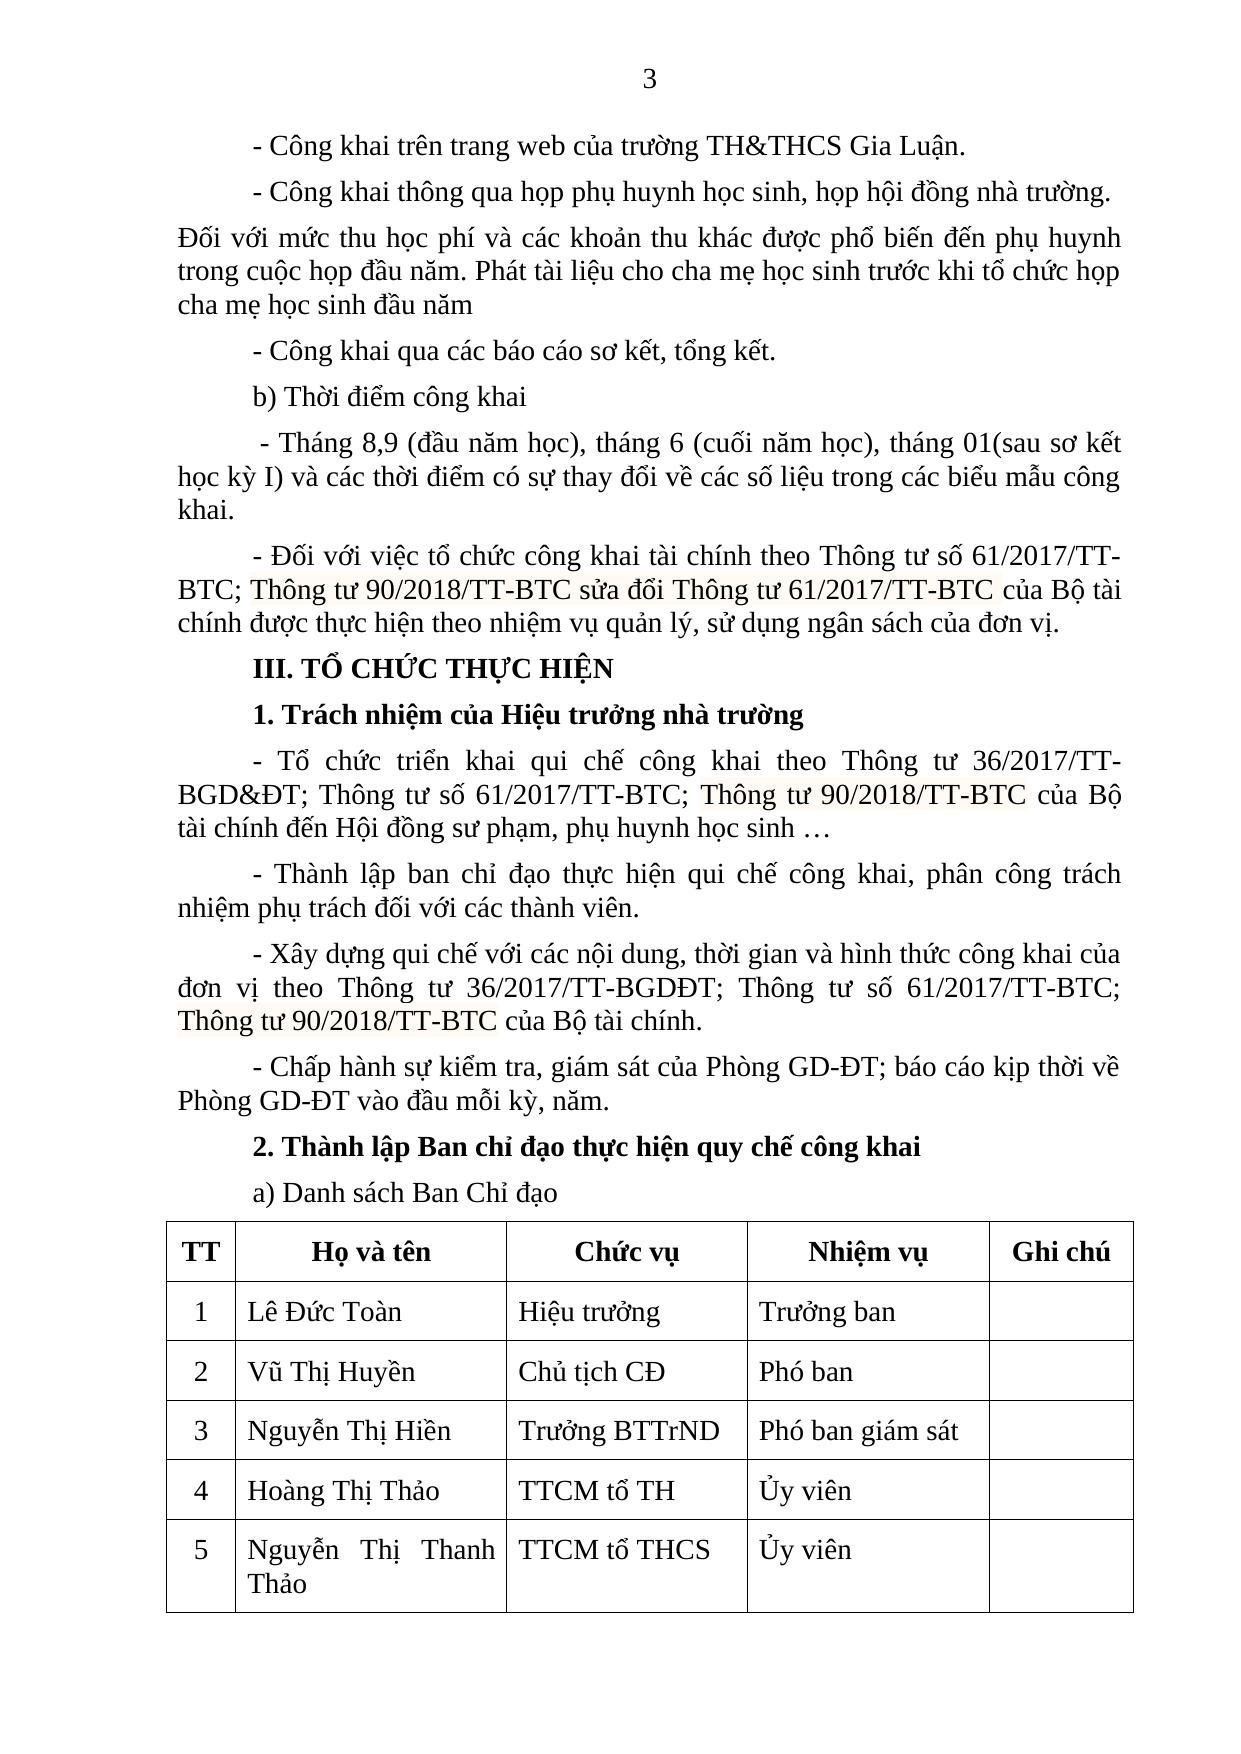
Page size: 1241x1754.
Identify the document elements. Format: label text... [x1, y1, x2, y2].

text - Tổ chức triển khai qui chế công khai theo Thông tư 36/2017/TT-BGD&ĐT; Thông tư số 61/2017/TT-BTC; Thông tư 90/2018/TT-BTC của Bộ tài chính đến Hội đồng sư phạm, phụ huynh học sinh … [177, 743, 1122, 844]
table_cell [990, 1341, 1133, 1400]
table_cell Trưởng BTTrND [507, 1401, 747, 1459]
table_cell Nguyễn Thị Hiền [236, 1401, 506, 1459]
text - Công khai trên trang web của trường TH&THCS Gia Luận. [177, 128, 1122, 161]
table_header Ghi chú [990, 1222, 1133, 1281]
table_cell [990, 1282, 1133, 1340]
text - Thành lập ban chỉ đạo thực hiện qui chế công khai, phân công trách nhiệm phụ trách đối với các thành viên. [177, 857, 1122, 924]
table_cell Trưởng ban [748, 1282, 989, 1340]
text - Chấp hành sự kiểm tra, giám sát của Phòng GD-ĐT; báo cáo kịp thời về Phòng GD-ĐT vào đầu mỗi kỳ, năm. [177, 1049, 1122, 1116]
table_cell Vũ Thị Huyền [236, 1341, 506, 1400]
table_header Chức vụ [507, 1222, 747, 1281]
table_cell TTCM tổ TH [507, 1460, 747, 1519]
text 2. Thành lập Ban chỉ đạo thực hiện quy chế công khai [177, 1129, 1122, 1162]
table_cell Phó ban [748, 1341, 989, 1400]
table_cell Nguyễn Thị Thanh Thảo [236, 1520, 506, 1612]
text - Tháng 8,9 (đầu năm học), tháng 6 (cuối năm học), tháng 01(sau sơ kết học kỳ I) và các thời điểm có sự thay đổi về các số liệu trong các biểu mẫu công khai. [177, 425, 1122, 526]
table_cell Hoàng Thị Thảo [236, 1460, 506, 1519]
table_cell 3 [167, 1401, 235, 1459]
text - Xây dựng qui chế với các nội dung, thời gian và hình thức công khai của đơn vị theo Thông tư 36/2017/TT-BGDĐT; Thông tư số 61/2017/TT-BTC; Thông tư 90/2018/TT-BTC của Bộ tài chính. [177, 936, 1122, 1037]
text a) Danh sách Ban Chỉ đạo [177, 1175, 1122, 1208]
table_cell [990, 1520, 1133, 1612]
table_cell Ủy viên [748, 1460, 989, 1519]
table_cell Chủ tịch CĐ [507, 1341, 747, 1400]
text 1. Trách nhiệm của Hiệu trưởng nhà trường [177, 697, 1122, 731]
text - Công khai qua các báo cáo sơ kết, tổng kết. [177, 333, 1122, 367]
table_cell [990, 1460, 1133, 1519]
table_cell 2 [167, 1341, 235, 1400]
table_cell Phó ban giám sát [748, 1401, 989, 1459]
text - Công khai thông qua họp phụ huynh học sinh, họp hội đồng nhà trường. [177, 174, 1122, 207]
table_cell 5 [167, 1520, 235, 1612]
text b) Thời điểm công khai [177, 379, 1122, 413]
text III. TỔ CHỨC THỰC HIỆN [177, 651, 1122, 685]
table_cell Hiệu trưởng [507, 1282, 747, 1340]
table_cell 4 [167, 1460, 235, 1519]
table_header TT [167, 1222, 235, 1281]
text - Đối với việc tổ chức công khai tài chính theo Thông tư số 61/2017/TT-BTC; Thông tư 90/2018/TT-BTC sửa đổi Thông tư 61/2017/TT-BTC của Bộ tài chính được thực hiện theo nhiệm vụ quản lý, sử dụng ngân sách của đơn vị. [177, 538, 1122, 639]
text Đối với mức thu học phí và các khoản thu khác được phổ biến đến phụ huynh trong cuộc họp đầu năm. Phát tài liệu cho cha mẹ học sinh trước khi tổ chức họp cha mẹ học sinh đầu năm [177, 220, 1122, 321]
table_cell [990, 1401, 1133, 1459]
table_cell Ủy viên [748, 1520, 989, 1612]
table_cell TTCM tổ THCS [507, 1520, 747, 1612]
table_header Nhiệm vụ [748, 1222, 989, 1281]
table_cell 1 [167, 1282, 235, 1340]
table_cell Lê Đức Toàn [236, 1282, 506, 1340]
table_header Họ và tên [236, 1222, 506, 1281]
